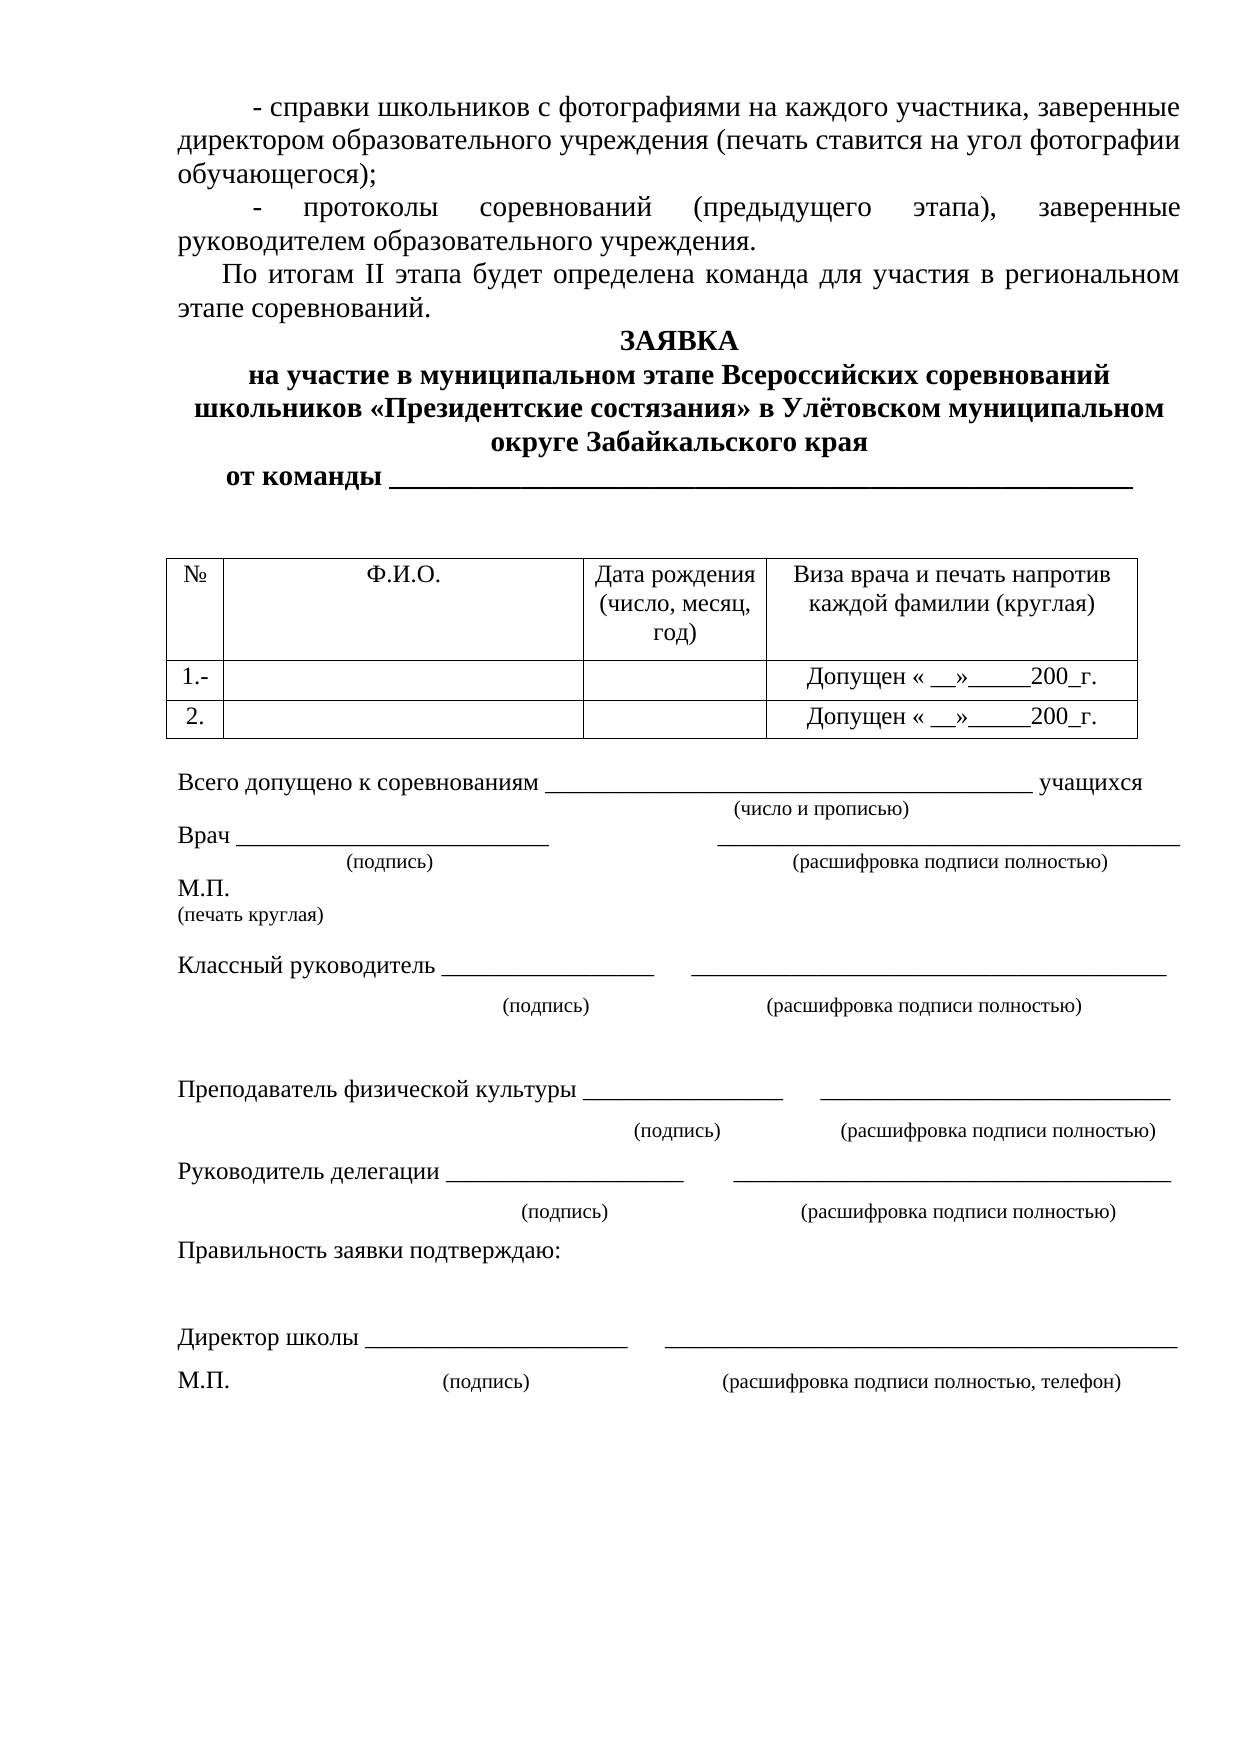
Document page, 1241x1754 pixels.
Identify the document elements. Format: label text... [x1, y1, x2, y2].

table_cell [224, 701, 583, 738]
text от команды ___________________________________________________ [177, 458, 1181, 491]
text (печать круглая) [177, 902, 1181, 926]
text Правильность заявки подтверждаю: [177, 1235, 1181, 1264]
text М.П. [177, 873, 1181, 902]
table_cell Допущен « __»_____200_г. [767, 661, 1137, 700]
text По итогам II этапа будет определена команда для участия в региональном этапе соревнований. [177, 256, 1181, 323]
table_cell 1.- [167, 661, 223, 700]
text на участие в муниципальном этапе Всероссийских соревнований школьников «Президентские состязания» в Улётовском муниципальном округе Забайкальского края [177, 357, 1181, 458]
table_cell 2. [167, 701, 223, 738]
table_cell Допущен « __»_____200_г. [767, 701, 1137, 738]
text Руководитель делегации ___________________ ___________________________________ [177, 1156, 1181, 1185]
text - протоколы соревнований (предыдущего этапа), заверенные руководителем образовательного учреждения. [177, 189, 1181, 256]
table_header Дата рождения (число, месяц, год) [584, 559, 766, 660]
table_header № [167, 559, 223, 660]
text ЗАЯВКА [177, 323, 1181, 357]
table_cell [584, 661, 766, 700]
text - справки школьников с фотографиями на каждого участника, заверенные директором образовательного учреждения (печать ставится на угол фотографии обучающегося); [177, 89, 1181, 189]
text М.П. (подпись) (расшифровка подписи полностью, телефон) [177, 1365, 1181, 1393]
text Классный руководитель _________________ ______________________________________ [177, 950, 1181, 979]
text (подпись) (расшифровка подписи полностью) [177, 1199, 1181, 1223]
text Преподаватель физической культуры ________________ ____________________________ [177, 1074, 1181, 1103]
table_cell [224, 661, 583, 700]
table_cell [584, 701, 766, 738]
table_header Виза врача и печать напротив каждой фамилии (круглая) [767, 559, 1137, 660]
table_header Ф.И.О. [224, 559, 583, 660]
text (подпись) (расшифровка подписи полностью) [177, 993, 1181, 1017]
text Всего допущено к соревнованиям _______________________________________ учащихся [177, 767, 1181, 796]
text Директор школы _____________________ _________________________________________ [177, 1322, 1181, 1350]
text (подпись) (расшифровка подписи полностью) [177, 849, 1181, 873]
text (подпись) (расшифровка подписи полностью) [177, 1118, 1181, 1142]
text Врач _________________________ _____________________________________ [177, 820, 1181, 849]
text (число и прописью) [177, 796, 1181, 820]
